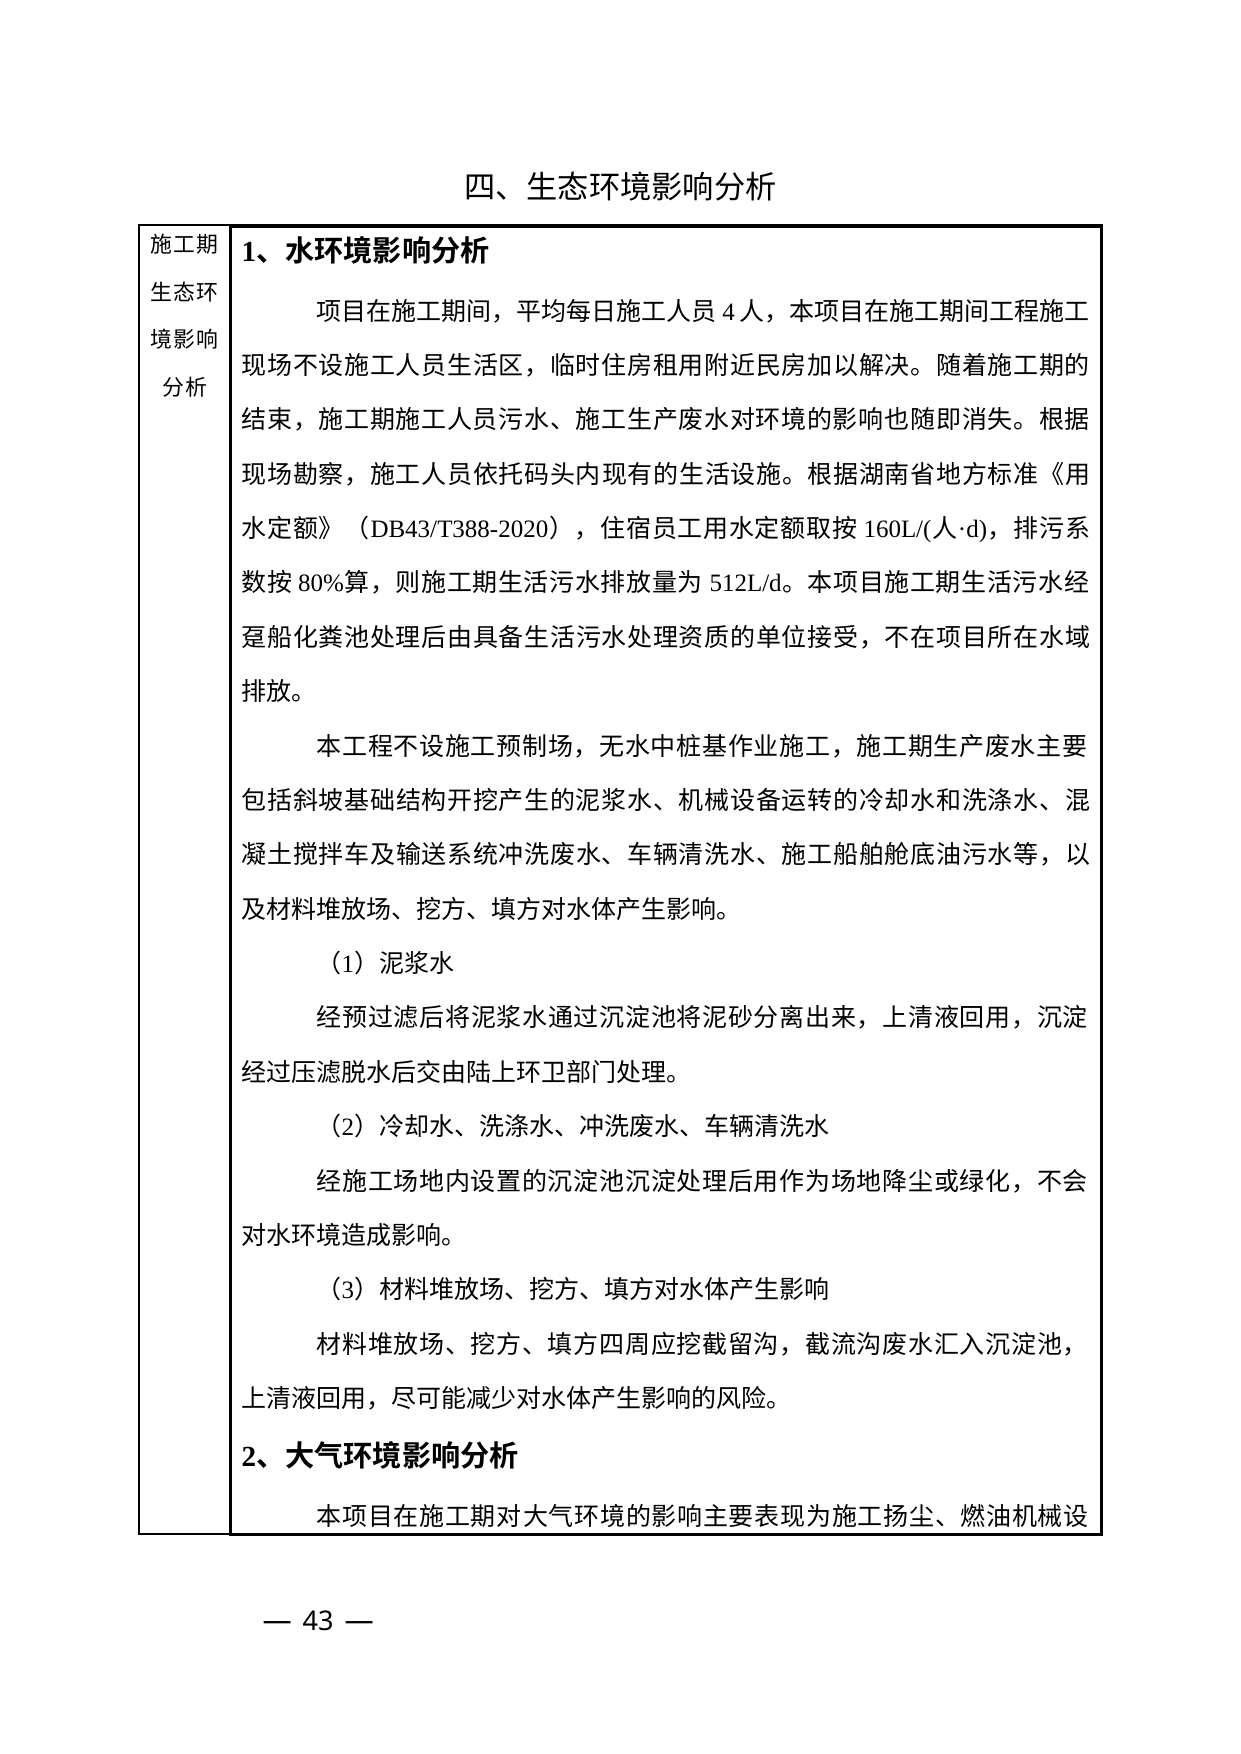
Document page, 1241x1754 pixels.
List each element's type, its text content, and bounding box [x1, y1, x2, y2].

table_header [232, 228, 1100, 1532]
table_header 施工期生态环境影响分析 [140, 226, 229, 1532]
subtitle 四、生态环境影响分析 [187, 162, 1053, 208]
